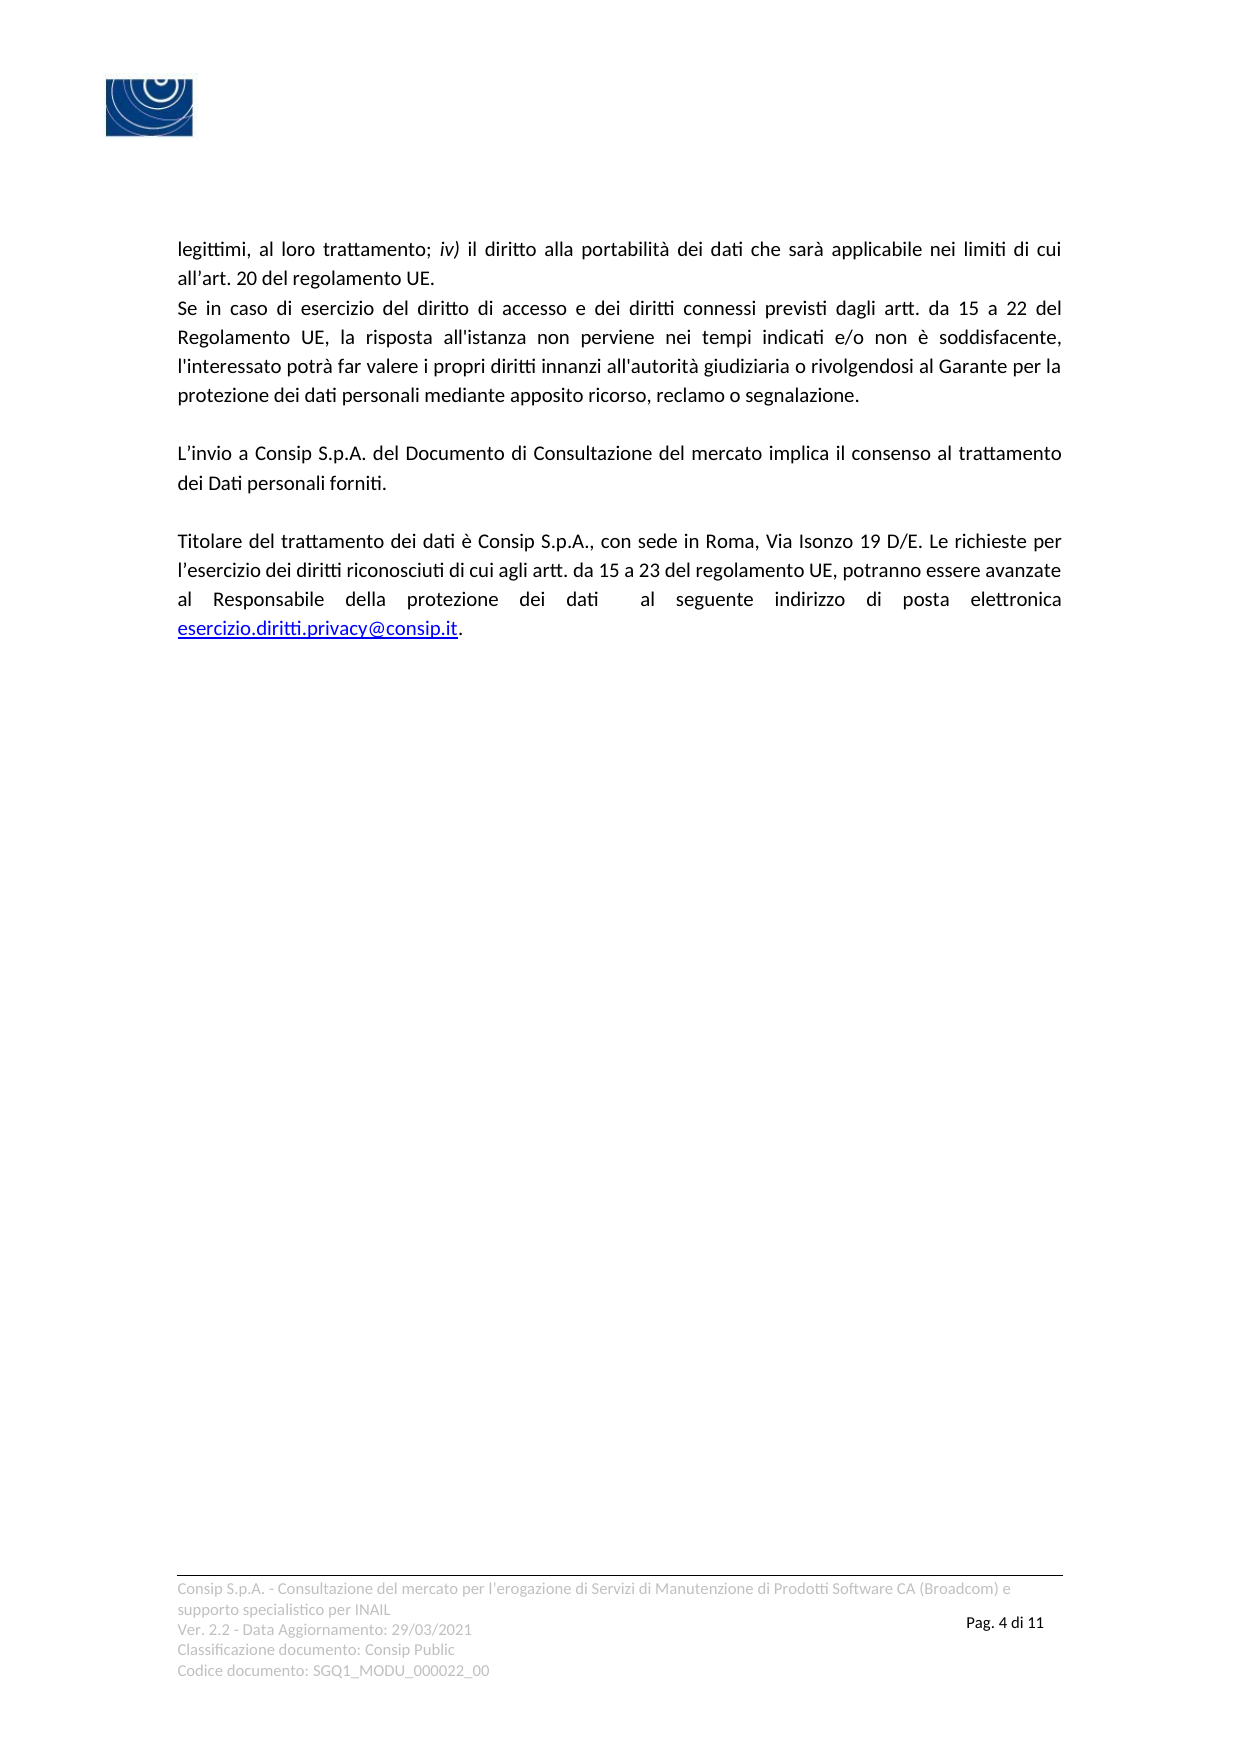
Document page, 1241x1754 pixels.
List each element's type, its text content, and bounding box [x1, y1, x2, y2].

text Titolare del trattamento dei dati è Consip S.p.A., con sede in Roma, Via Isonzo 19 D/E. Le richieste per l’esercizio dei diritti riconosciuti di cui agli artt. da 15 a 23 del regolamento UE, potranno essere avanzate al Responsabile della protezione dei dati al seguente indirizzo di posta elettronica esercizio.diritti.privacy@consip.it. [177, 528, 1063, 641]
text Se in caso di esercizio del diritto di accesso e dei diritti connessi previsti dagli artt. da 15 a 22 del Regolamento UE, la risposta all'istanza non perviene nei tempi indicati e/o non è soddisfacente, l'interessato potrà far valere i propri diritti innanzi all'autorità giudiziaria o rivolgendosi al Garante per la protezione dei dati personali mediante apposito ricorso, reclamo o segnalazione. [177, 295, 1063, 408]
picture [103, 73, 199, 141]
text L’invio a Consip S.p.A. del Documento di Consultazione del mercato implica il consenso al trattamento dei Dati personali forniti. [177, 441, 1063, 495]
